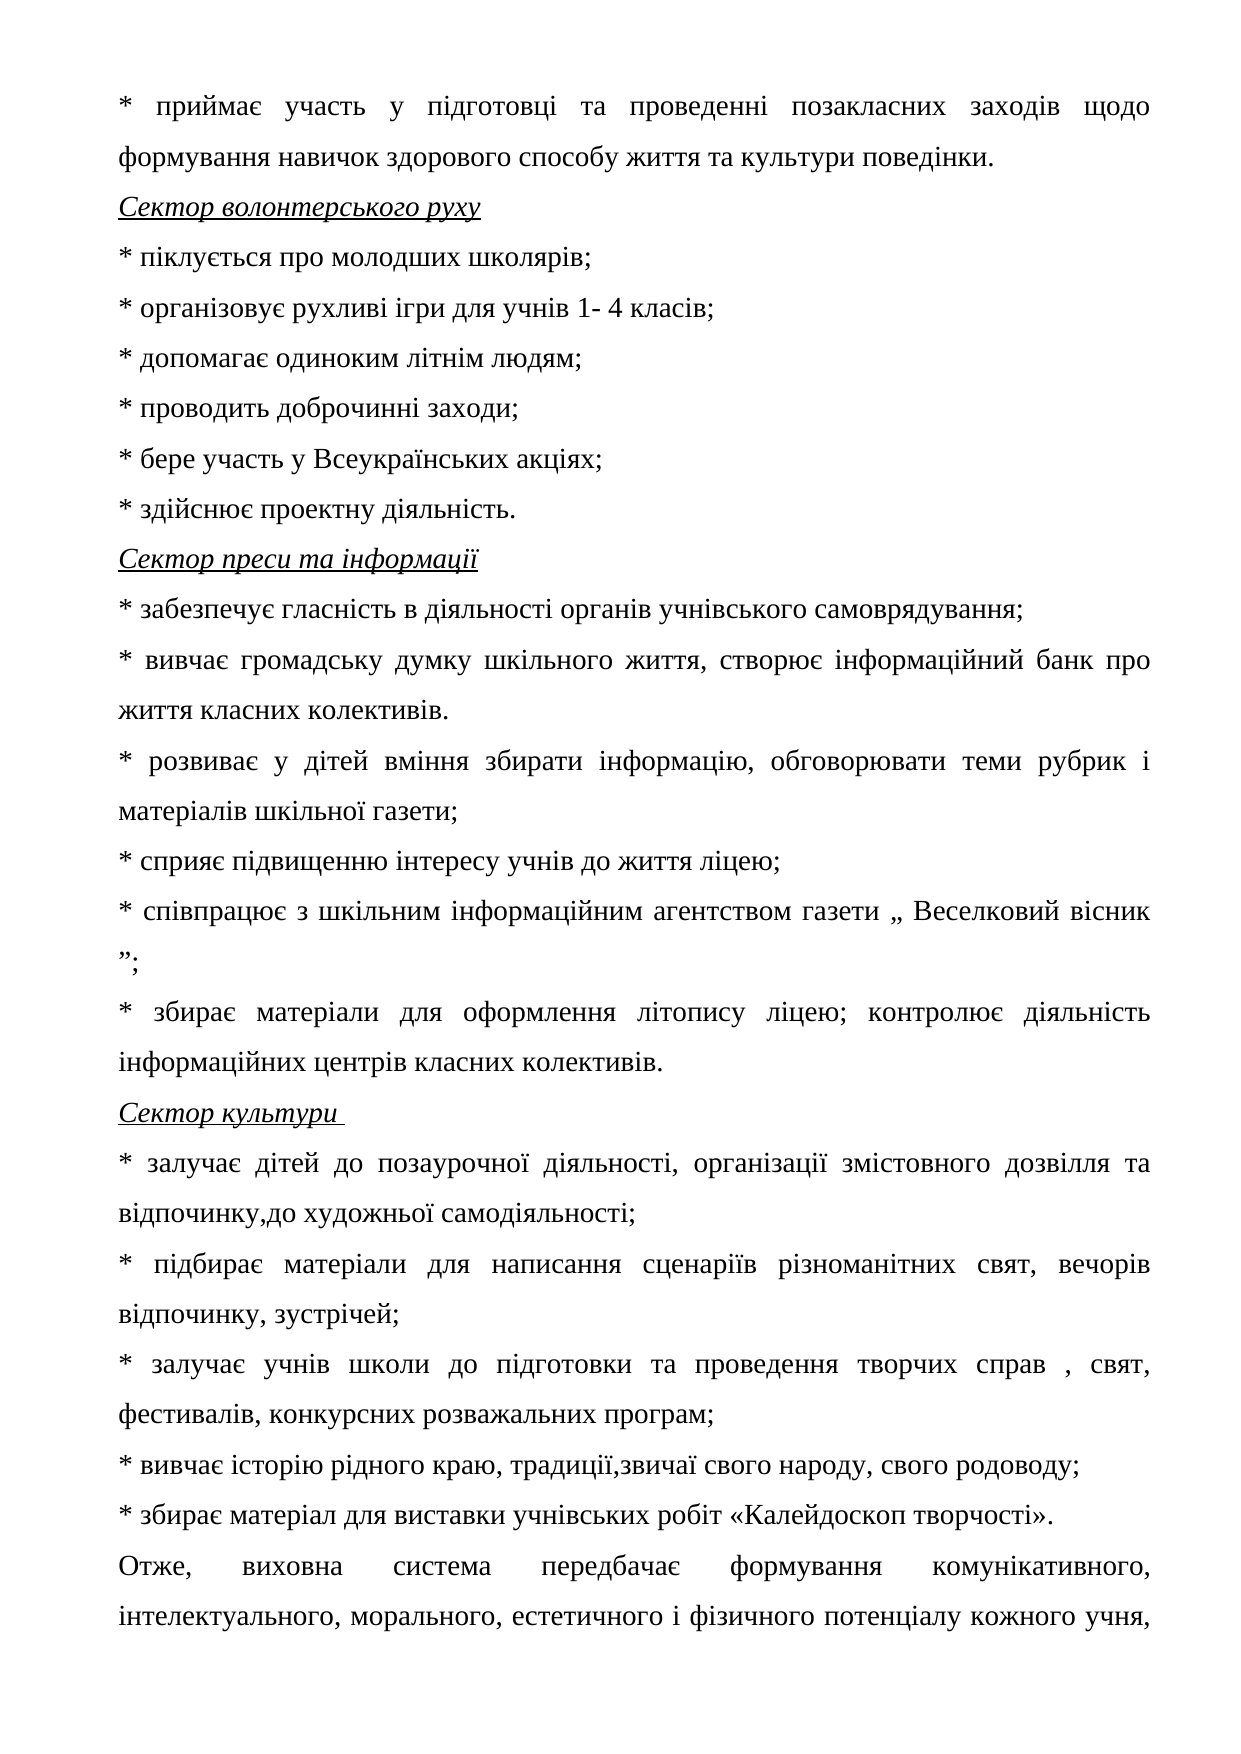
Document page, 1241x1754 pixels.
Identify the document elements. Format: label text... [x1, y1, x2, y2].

text * залучає учнів школи до підготовки та проведення творчих справ , свят, фестивалів, конкурсних розважальних програм; [118, 1346, 1152, 1430]
text * вивчає громадську думку шкільного життя, створює інформаційний банк про життя класних колективів. [118, 642, 1152, 726]
text * бере участь у Всеукраїнських акціях; [118, 441, 1152, 474]
text Сектор культури [118, 1095, 1152, 1128]
text * збирає матеріали для оформлення літопису ліцею; контролює діяльність інформаційних центрів класних колективів. [118, 994, 1152, 1078]
text * забезпечує гласність в діяльності органів учнівського самоврядування; [118, 592, 1152, 625]
text * сприяє підвищенню інтересу учнів до життя ліцею; [118, 843, 1152, 877]
text Сектор преси та інформації [118, 541, 1152, 575]
text * допомагає одиноким літнім людям; [118, 340, 1152, 374]
text Сектор волонтерського руху [118, 189, 1152, 223]
text * залучає дітей до позаурочної діяльності, організації змістовного дозвілля та відпочинку,до художньої самодіяльності; [118, 1145, 1152, 1229]
text * підбирає матеріали для написання сценаріїв різноманітних свят, вечорів відпочинку, зустрічей; [118, 1246, 1152, 1329]
text * приймає участь у підготовці та проведенні позакласних заходів щодо формування навичок здорового способу життя та культури поведінки. [118, 88, 1152, 172]
text * організовує рухливі ігри для учнів 1- 4 класів; [118, 290, 1152, 323]
text * здійснює проектну діяльність. [118, 491, 1152, 524]
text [118, 1548, 1152, 1631]
text * проводить доброчинні заходи; [118, 390, 1152, 424]
text * піклується про молодших школярів; [118, 239, 1152, 273]
text * вивчає історію рідного краю, традиції,звичаї свого народу, свого родоводу; [118, 1447, 1152, 1481]
text * співпрацює з шкільним інформаційним агентством газети „ Веселковий вісник ”; [118, 893, 1152, 977]
text * збирає матеріал для виставки учнівських робіт «Калейдоскоп творчості». [118, 1497, 1152, 1531]
text * розвиває у дітей вміння збирати інформацію, обговорювати теми рубрик і матеріалів шкільної газети; [118, 743, 1152, 826]
